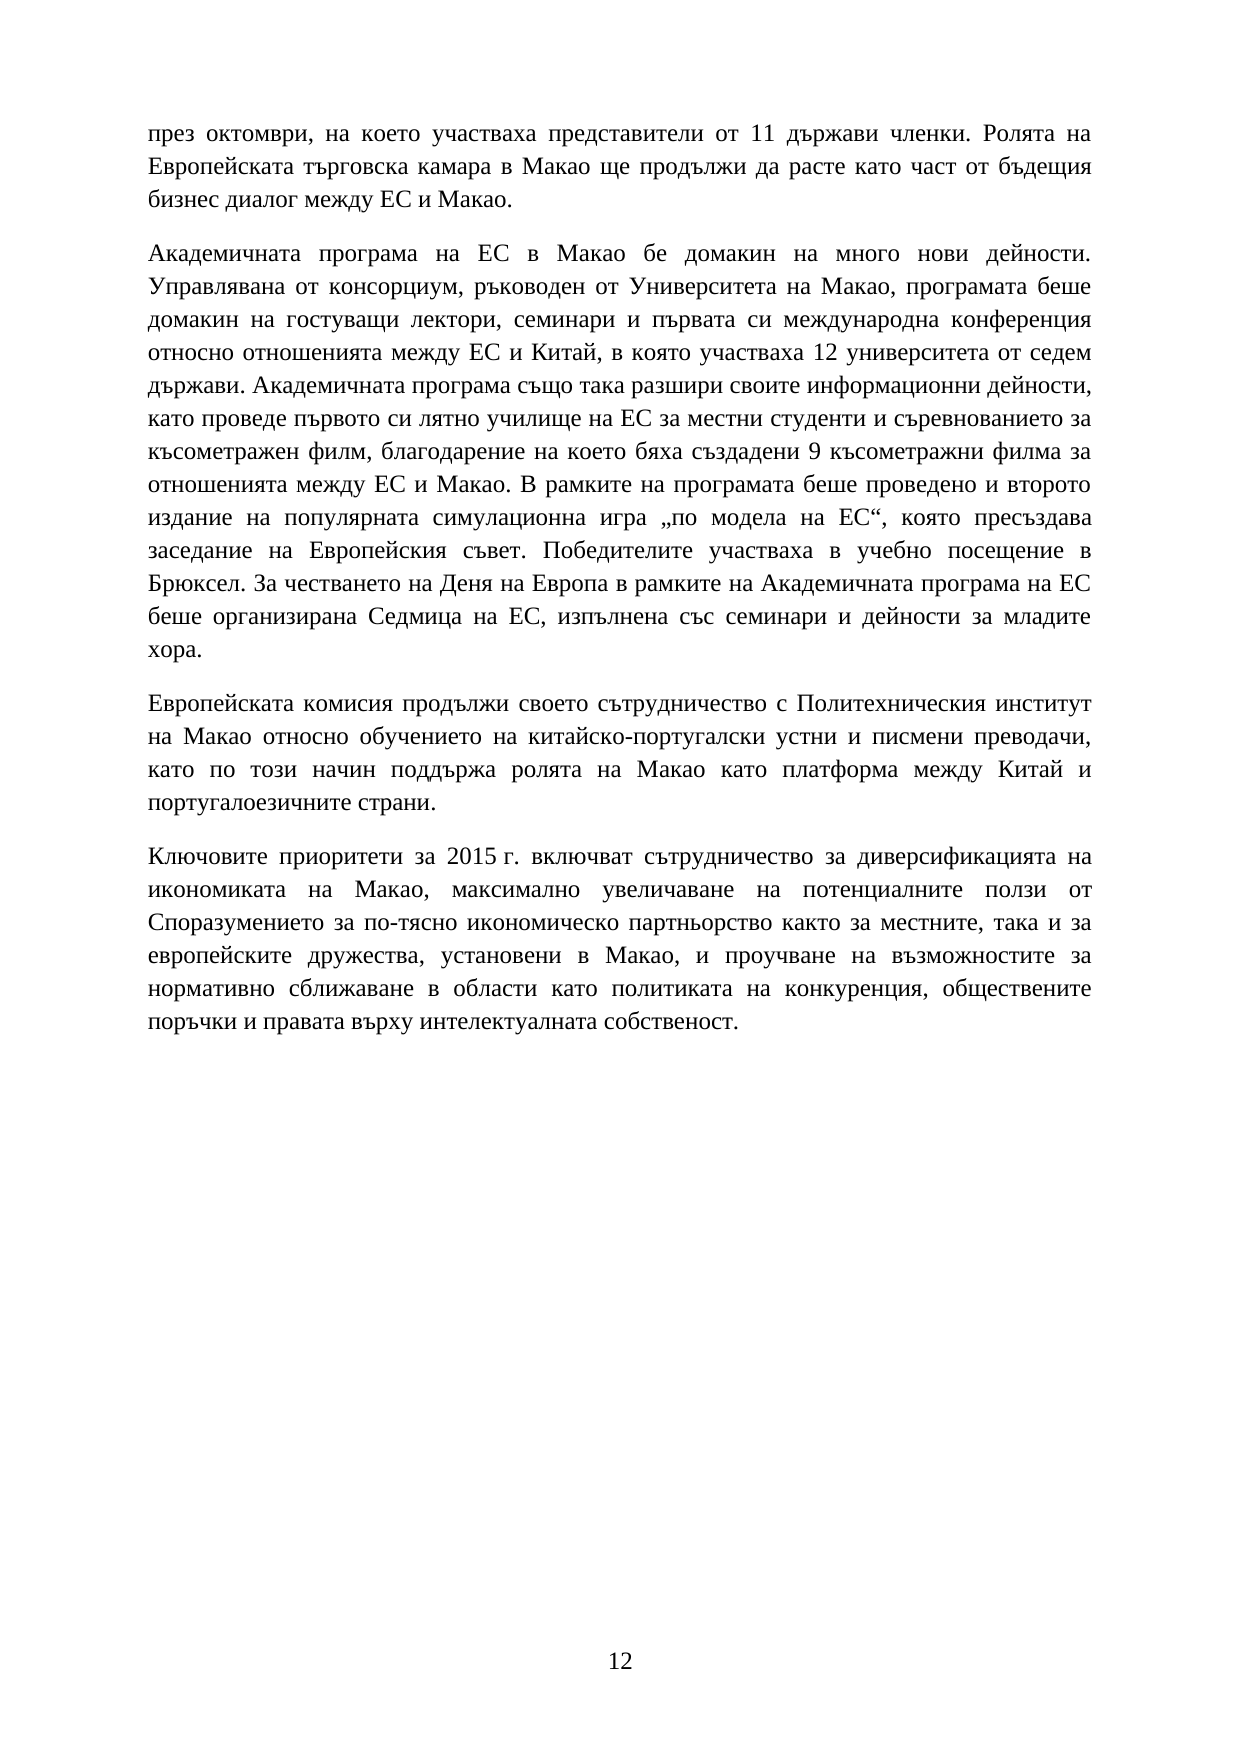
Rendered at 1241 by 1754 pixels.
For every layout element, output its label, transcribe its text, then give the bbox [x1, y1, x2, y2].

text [148, 118, 1093, 213]
text Академичната програма на ЕС в Макао бе домакин на много нови дейности. Управлявана от консорциум, ръководен от Университета на Макао, програмата беше домакин на гостуващи лектори, семинари и първата си международна конференция относно отношенията между ЕС и Китай, в която участваха 12 университета от седем държави. Академичната програма също така разшири своите информационни дейности, като проведе първото си лятно училище на ЕС за местни студенти и съревнованието за късометражен филм, благодарение на което бяха създадени 9 късометражни филма за отношенията между ЕС и Макао. В рамките на програмата беше проведено и второто издание на популярната симулационна игра „по модела на ЕС“, която пресъздава заседание на Европейския съвет. Победителите участваха в учебно посещение в Брюксел. За честването на Деня на Европа в рамките на Академичната програма на ЕС беше организирана Седмица на ЕС, изпълнена със семинари и дейности за младите хора. [148, 238, 1093, 663]
text Ключовите приоритети за 2015 г. включват сътрудничество за диверсификацията на икономиката на Макао, максимално увеличаване на потенциалните ползи от Споразумението за по-тясно икономическо партньорство както за местните, така и за европейските дружества, установени в Макао, и проучване на възможностите за нормативно сближаване в области като политиката на конкуренция, обществените поръчки и правата върху интелектуалната собственост. [148, 841, 1093, 1035]
text Европейската комисия продължи своето сътрудничество с Политехническия институт на Макао относно обучението на китайско-португалски устни и писмени преводачи, като по този начин поддържа ролята на Макао като платформа между Китай и португалоезичните страни. [148, 688, 1093, 816]
